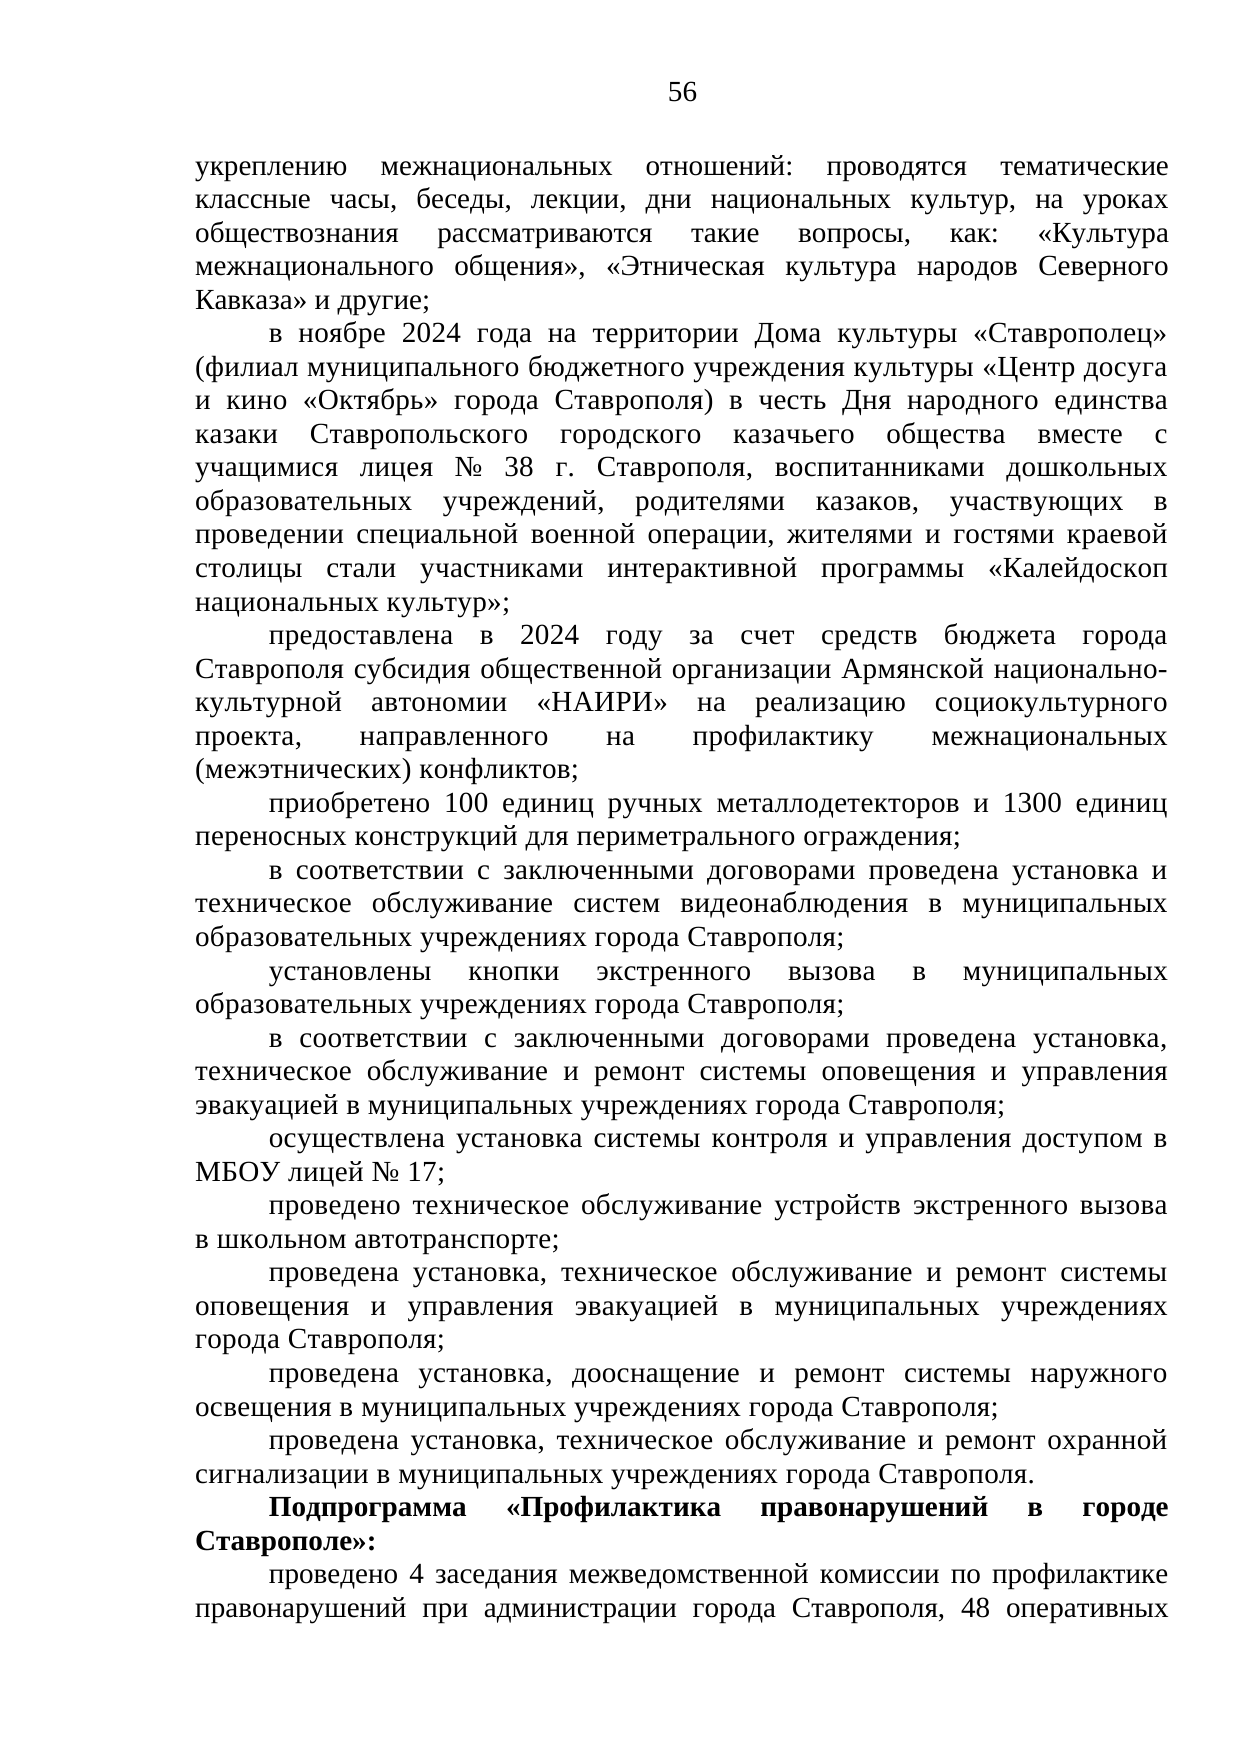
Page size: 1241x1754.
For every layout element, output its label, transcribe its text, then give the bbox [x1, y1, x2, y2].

text проведена установка, техническое обслуживание и ремонт системы оповещения и управления эвакуацией в муниципальных учреждениях города Ставрополя; [195, 1254, 1169, 1355]
text в соответствии с заключенными договорами проведена установка, техническое обслуживание и ремонт системы оповещения и управления эвакуацией в муниципальных учреждениях города Ставрополя; [195, 1020, 1169, 1120]
text проведена установка, техническое обслуживание и ремонт охранной сигнализации в муниципальных учреждениях города Ставрополя. [195, 1422, 1169, 1489]
text в соответствии с заключенными договорами проведена установка и техническое обслуживание систем видеонаблюдения в муниципальных образовательных учреждениях города Ставрополя; [195, 852, 1169, 953]
text в ноябре 2024 года на территории Дома культуры «Ставрополец» (филиал муниципального бюджетного учреждения культуры «Центр досуга и кино «Октябрь» города Ставрополя) в честь Дня народного единства казаки Ставропольского городского казачьего общества вместе с учащимися лицея № 38 г. Ставрополя, воспитанниками дошкольных образовательных учреждений, родителями казаков, участвующих в проведении специальной военной операции, жителями и гостями краевой столицы стали участниками интерактивной программы «Калейдоскоп национальных культур»; [195, 315, 1169, 617]
text установлены кнопки экстренного вызова в муниципальных образовательных учреждениях города Ставрополя; [195, 953, 1169, 1020]
text приобретено 100 единиц ручных металлодетекторов и 1300 единиц переносных конструкций для периметрального ограждения; [195, 785, 1169, 852]
text осуществлена установка системы контроля и управления доступом в МБОУ лицей № 17; [195, 1120, 1169, 1187]
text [195, 148, 1169, 315]
text предоставлена в 2024 году за счет средств бюджета города Ставрополя субсидия общественной организации Армянской национально-культурной автономии «НАИРИ» на реализацию социокультурного проекта, направленного на профилактику межнациональных (межэтнических) конфликтов; [195, 617, 1169, 785]
text Подпрограмма «Профилактика правонарушений в городе Ставрополе»: [195, 1489, 1169, 1556]
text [195, 1556, 1169, 1623]
text проведено техническое обслуживание устройств экстренного вызова в школьном автотранспорте; [195, 1187, 1169, 1254]
text проведена установка, дооснащение и ремонт системы наружного освещения в муниципальных учреждениях города Ставрополя; [195, 1355, 1169, 1422]
